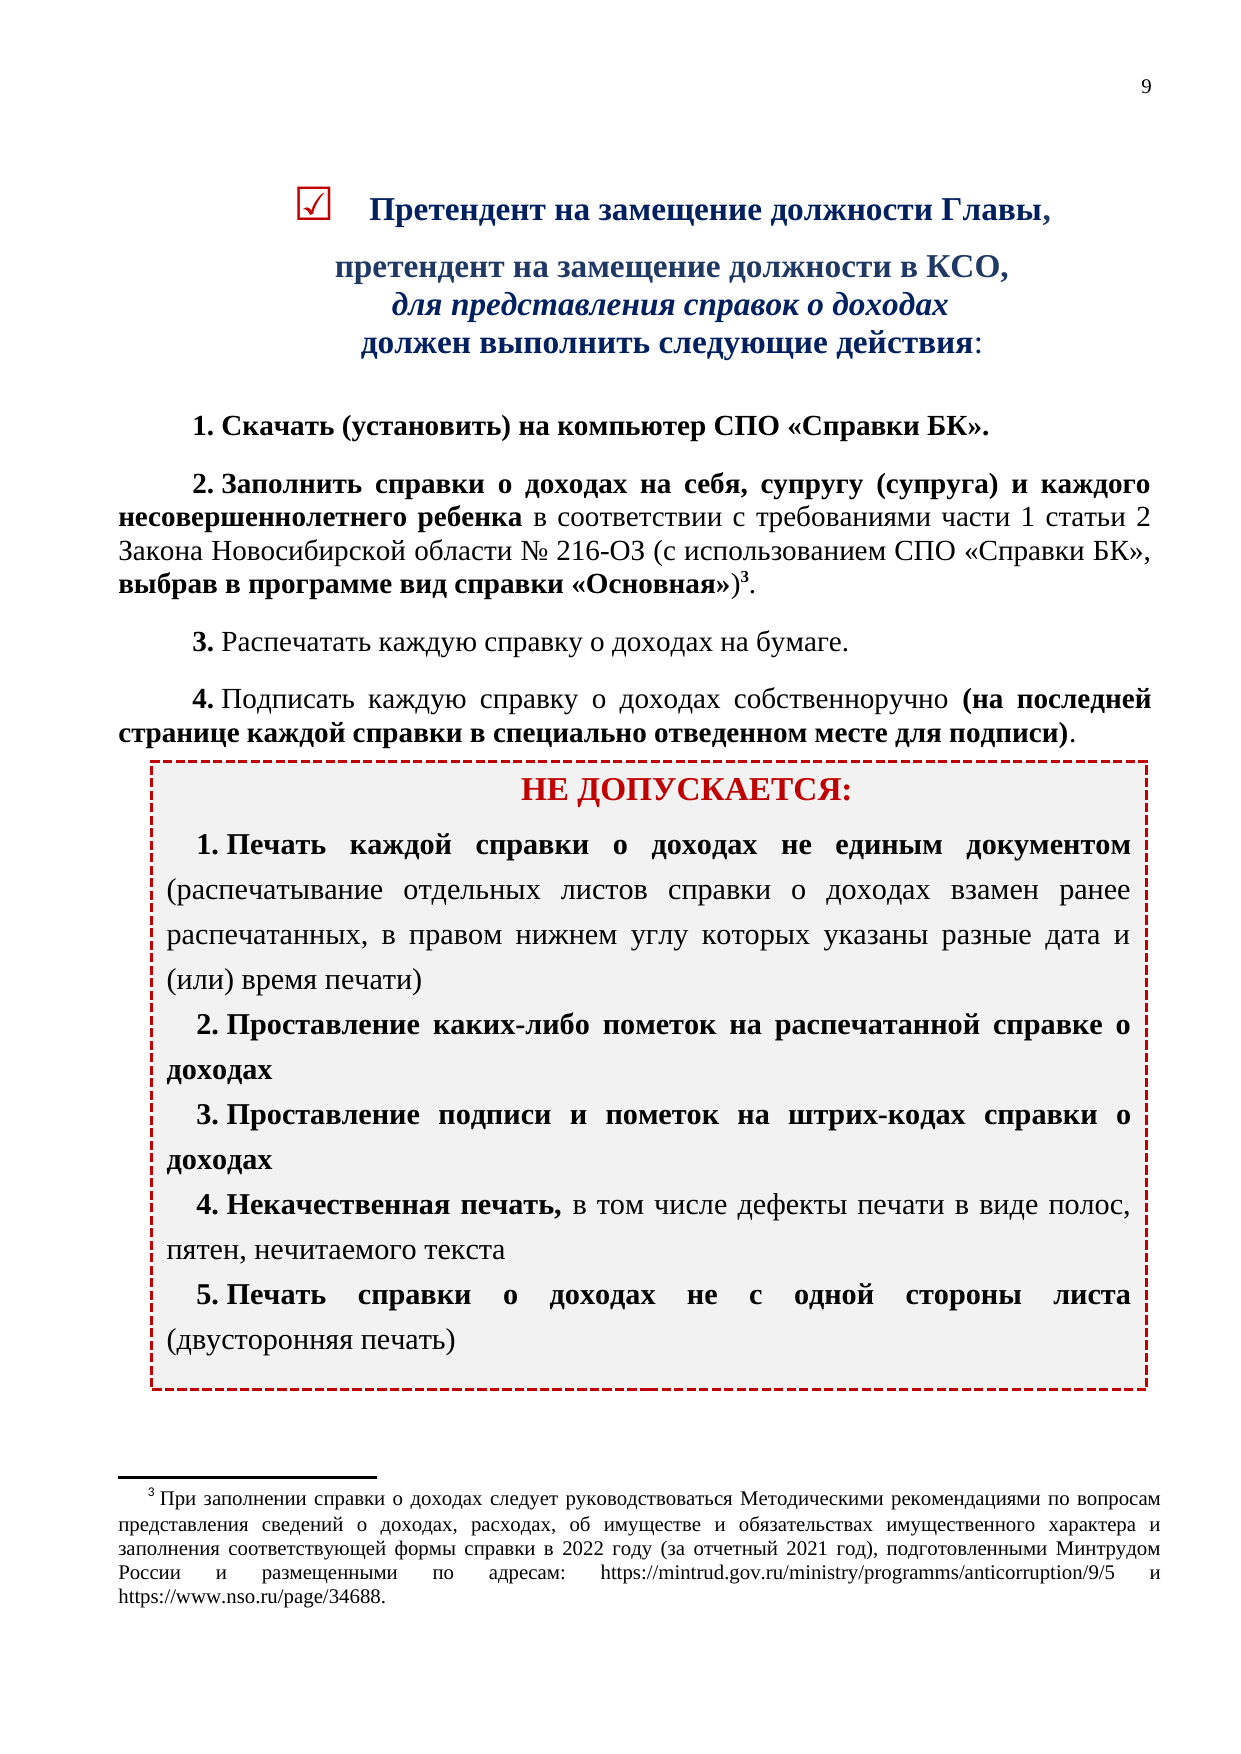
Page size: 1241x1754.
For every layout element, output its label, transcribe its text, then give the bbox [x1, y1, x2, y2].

text должен выполнить следующие действия: [192, 323, 1152, 361]
text 4. Подписать каждую справку о доходах собственноручно (на последней странице каждой справки в специально отведенном месте для подписи). [118, 682, 1152, 749]
text претендент на замещение должности в КСО, для представления справок о доходах [192, 246, 1152, 323]
text 3. Распечатать каждую справку о доходах на бумаге. [118, 624, 1152, 658]
text 2. Заполнить справки о доходах на себя, супругу (супруга) и каждого несовершеннолетнего ребенка в соответствии с требованиями части 1 статьи 2 Закона Новосибирской области № 216-ОЗ (с использованием СПО «Справки БК», выбрав в программе вид справки «Основная»). [118, 466, 1152, 600]
list Претендент на замещение должности Главы, [118, 152, 1152, 246]
text 1. Скачать (установить) на компьютер СПО «Справки БК». [118, 408, 1152, 442]
